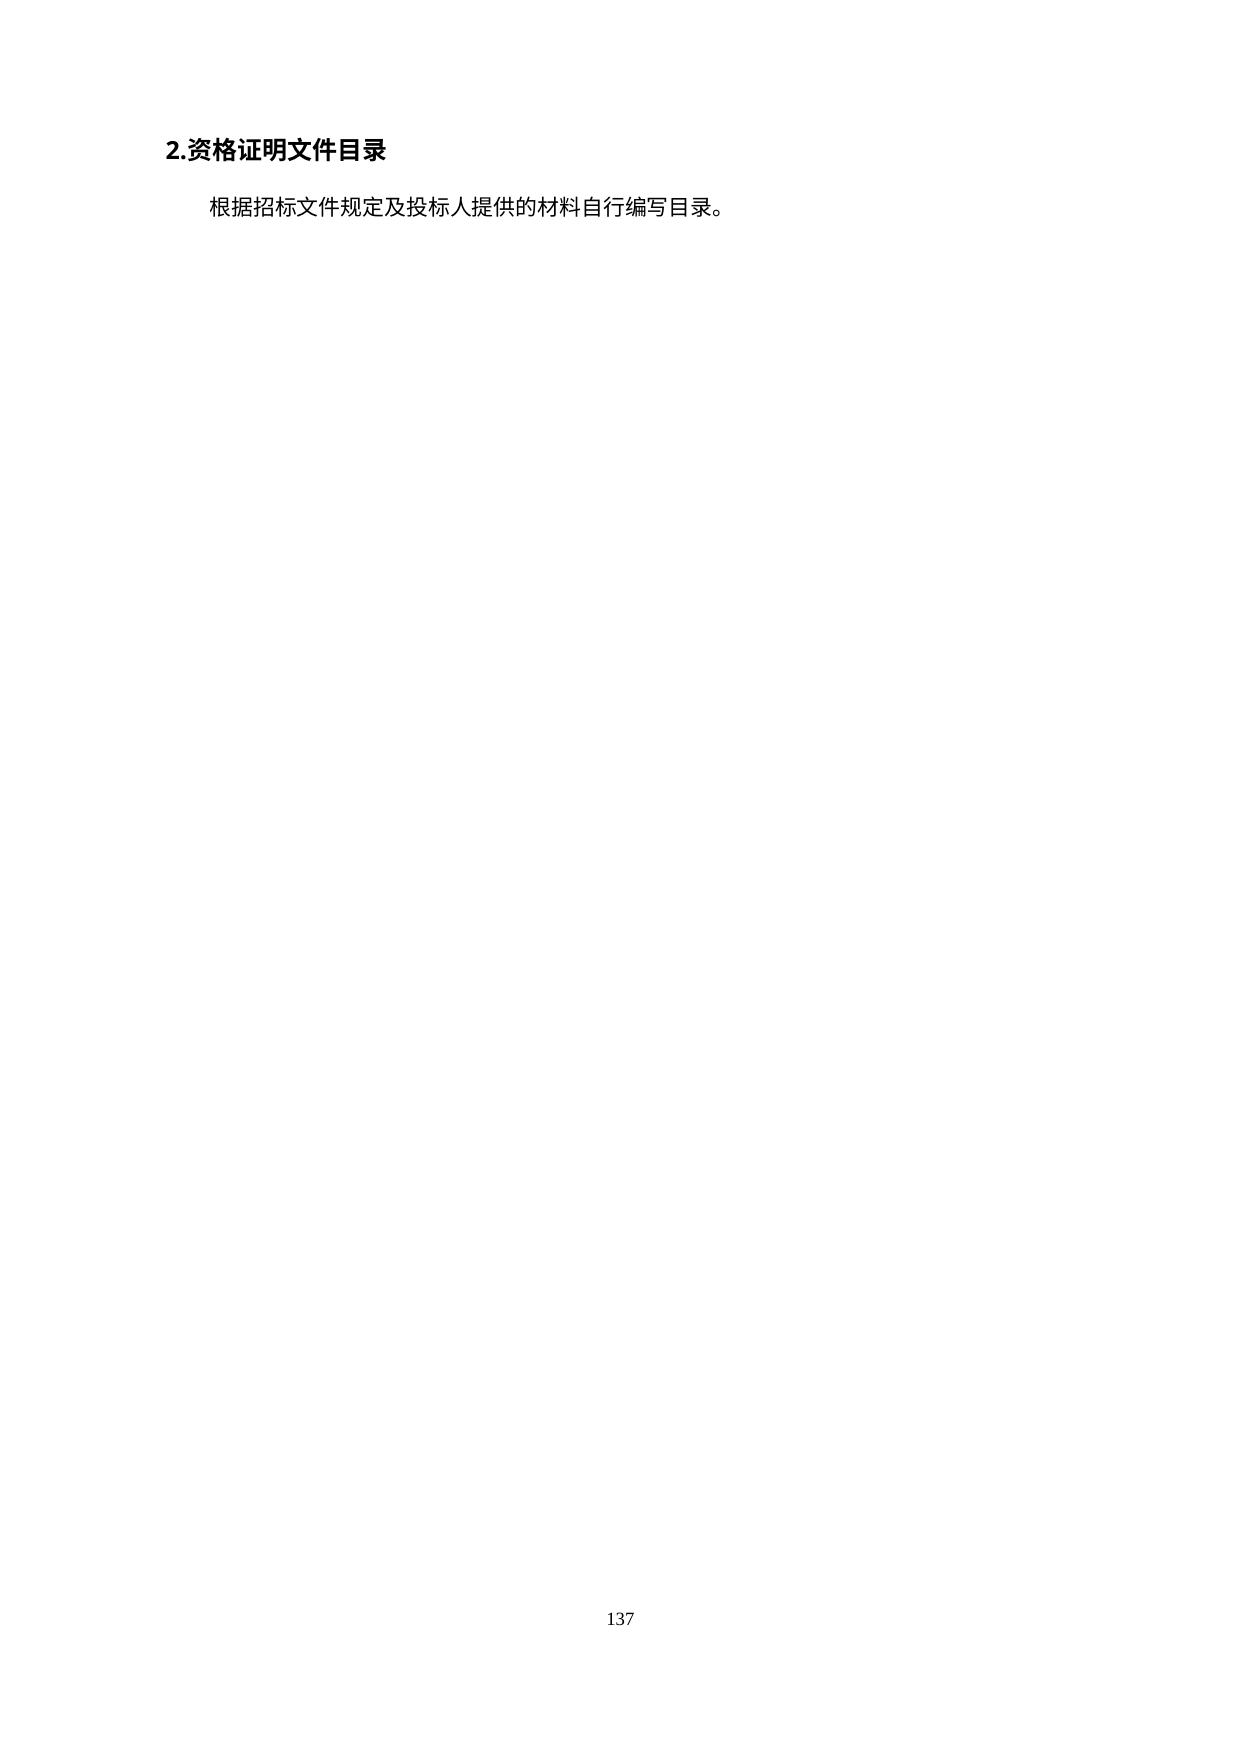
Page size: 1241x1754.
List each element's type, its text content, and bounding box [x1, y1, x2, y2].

text 根据招标文件规定及投标人提供的材料自行编写目录。 [165, 190, 1075, 222]
text 2.资格证明文件目录 [165, 131, 1075, 167]
